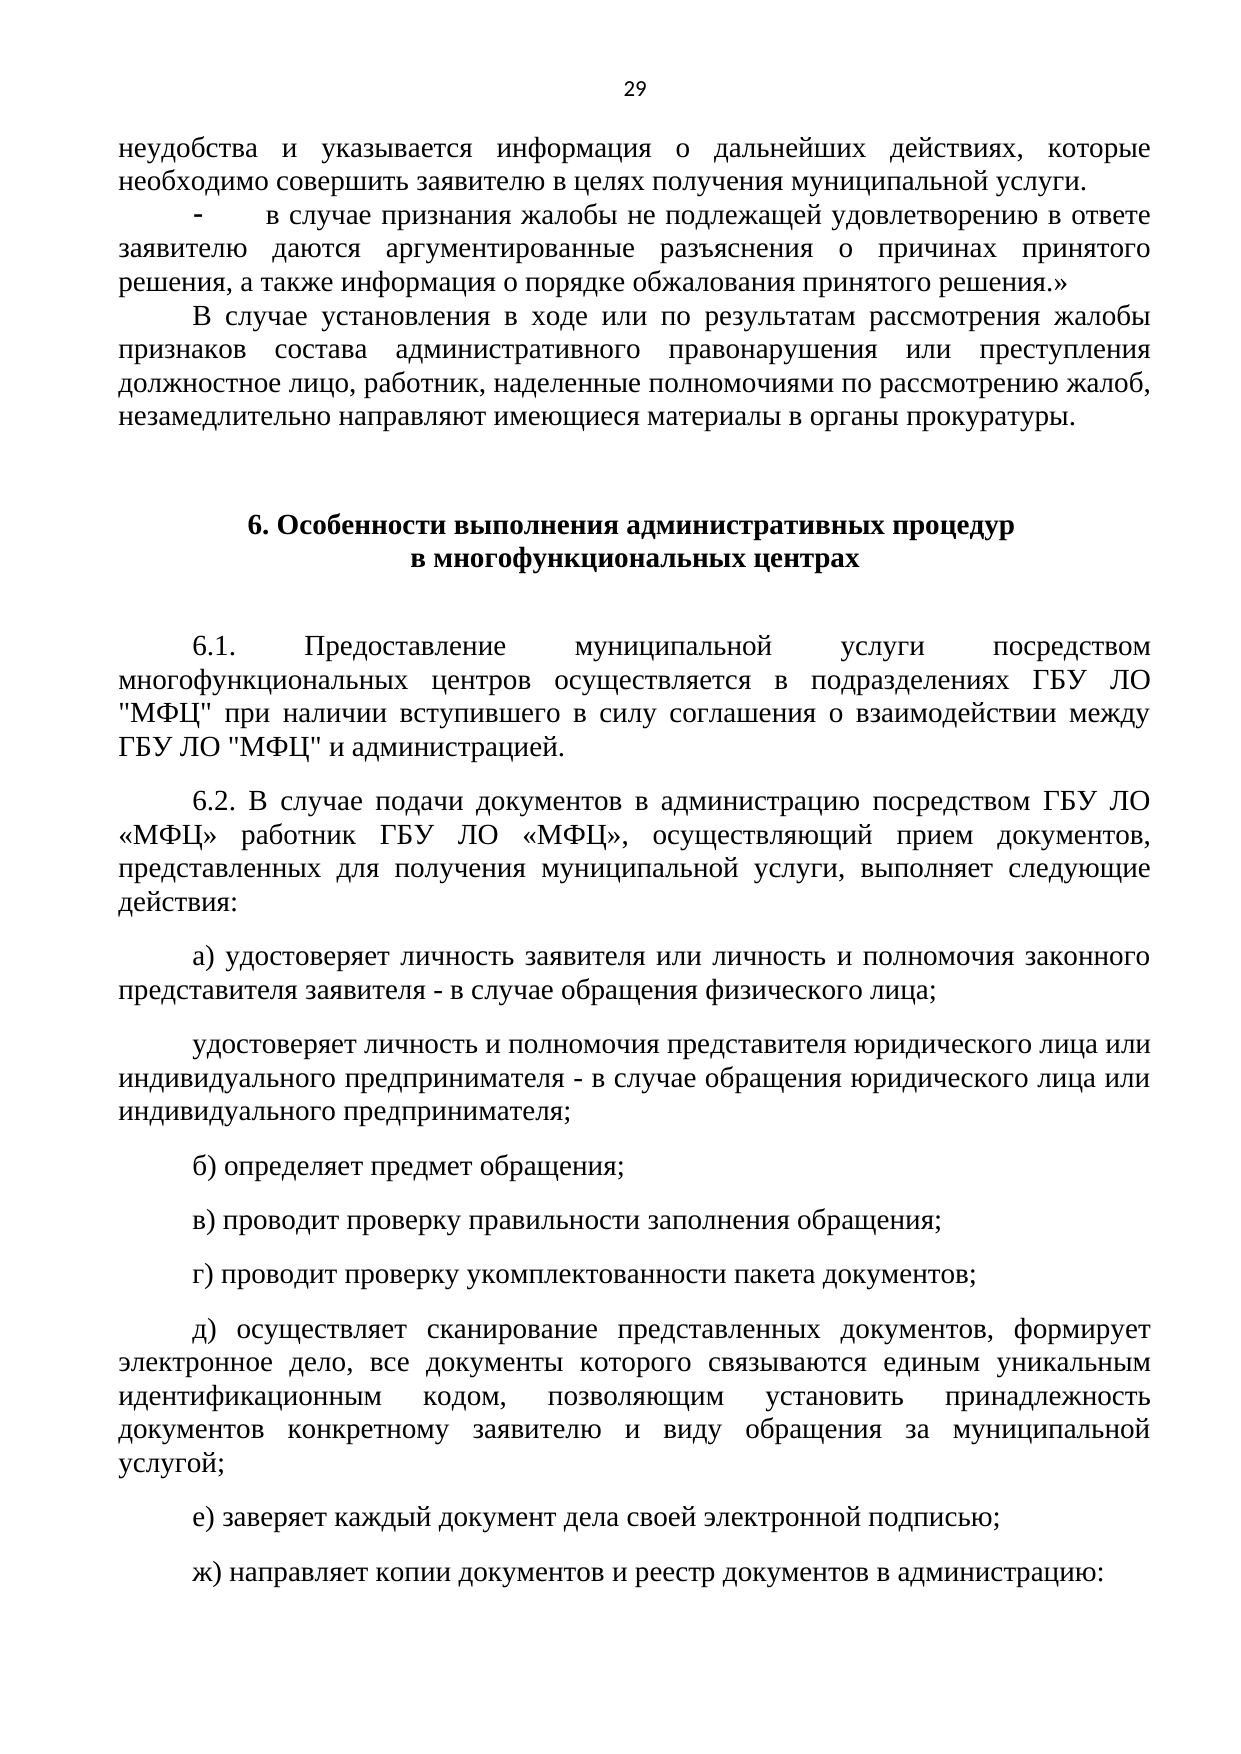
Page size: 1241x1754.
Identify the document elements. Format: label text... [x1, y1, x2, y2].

text удостоверяет личность и полномочия представителя юридического лица или индивидуального предпринимателя - в случае обращения юридического лица или индивидуального предпринимателя; [118, 1026, 1152, 1127]
text ж) направляет копии документов и реестр документов в администрацию: [118, 1554, 1152, 1587]
text 6.1. Предоставление муниципальной услуги посредством многофункциональных центров осуществляется в подразделениях ГБУ ЛО "МФЦ" при наличии вступившего в силу соглашения о взаимодействии между ГБУ ЛО "МФЦ" и администрацией. [118, 628, 1152, 763]
text в) проводит проверку правильности заполнения обращения; [118, 1202, 1152, 1236]
text д) осуществляет сканирование представленных документов, формирует электронное дело, все документы которого связываются единым уникальным идентификационным кодом, позволяющим установить принадлежность документов конкретному заявителю и виду обращения за муниципальной услугой; [118, 1311, 1152, 1479]
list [118, 130, 1152, 197]
text В случае установления в ходе или по результатам рассмотрения жалобы признаков состава административного правонарушения или преступления должностное лицо, работник, наделенные полномочиями по рассмотрению жалоб, незамедлительно направляют имеющиеся материалы в органы прокуратуры. [118, 298, 1152, 432]
text г) проводит проверку укомплектованности пакета документов; [118, 1257, 1152, 1290]
text е) заверяет каждый документ дела своей электронной подписью; [118, 1499, 1152, 1533]
text а) удостоверяет личность заявителя или личность и полномочия законного представителя заявителя - в случае обращения физического лица; [118, 938, 1152, 1006]
subtitle 6. Особенности выполнения административных процедур в многофункциональных центрах [118, 507, 1152, 574]
text б) определяет предмет обращения; [118, 1148, 1152, 1181]
list в случае признания жалобы не подлежащей удовлетворению в ответе заявителю даются аргументированные разъяснения о причинах принятого решения, а также информация о порядке обжалования принятого решения.» [118, 197, 1152, 298]
text 6.2. В случае подачи документов в администрацию посредством ГБУ ЛО «МФЦ» работник ГБУ ЛО «МФЦ», осуществляющий прием документов, представленных для получения муниципальной услуги, выполняет следующие действия: [118, 783, 1152, 918]
